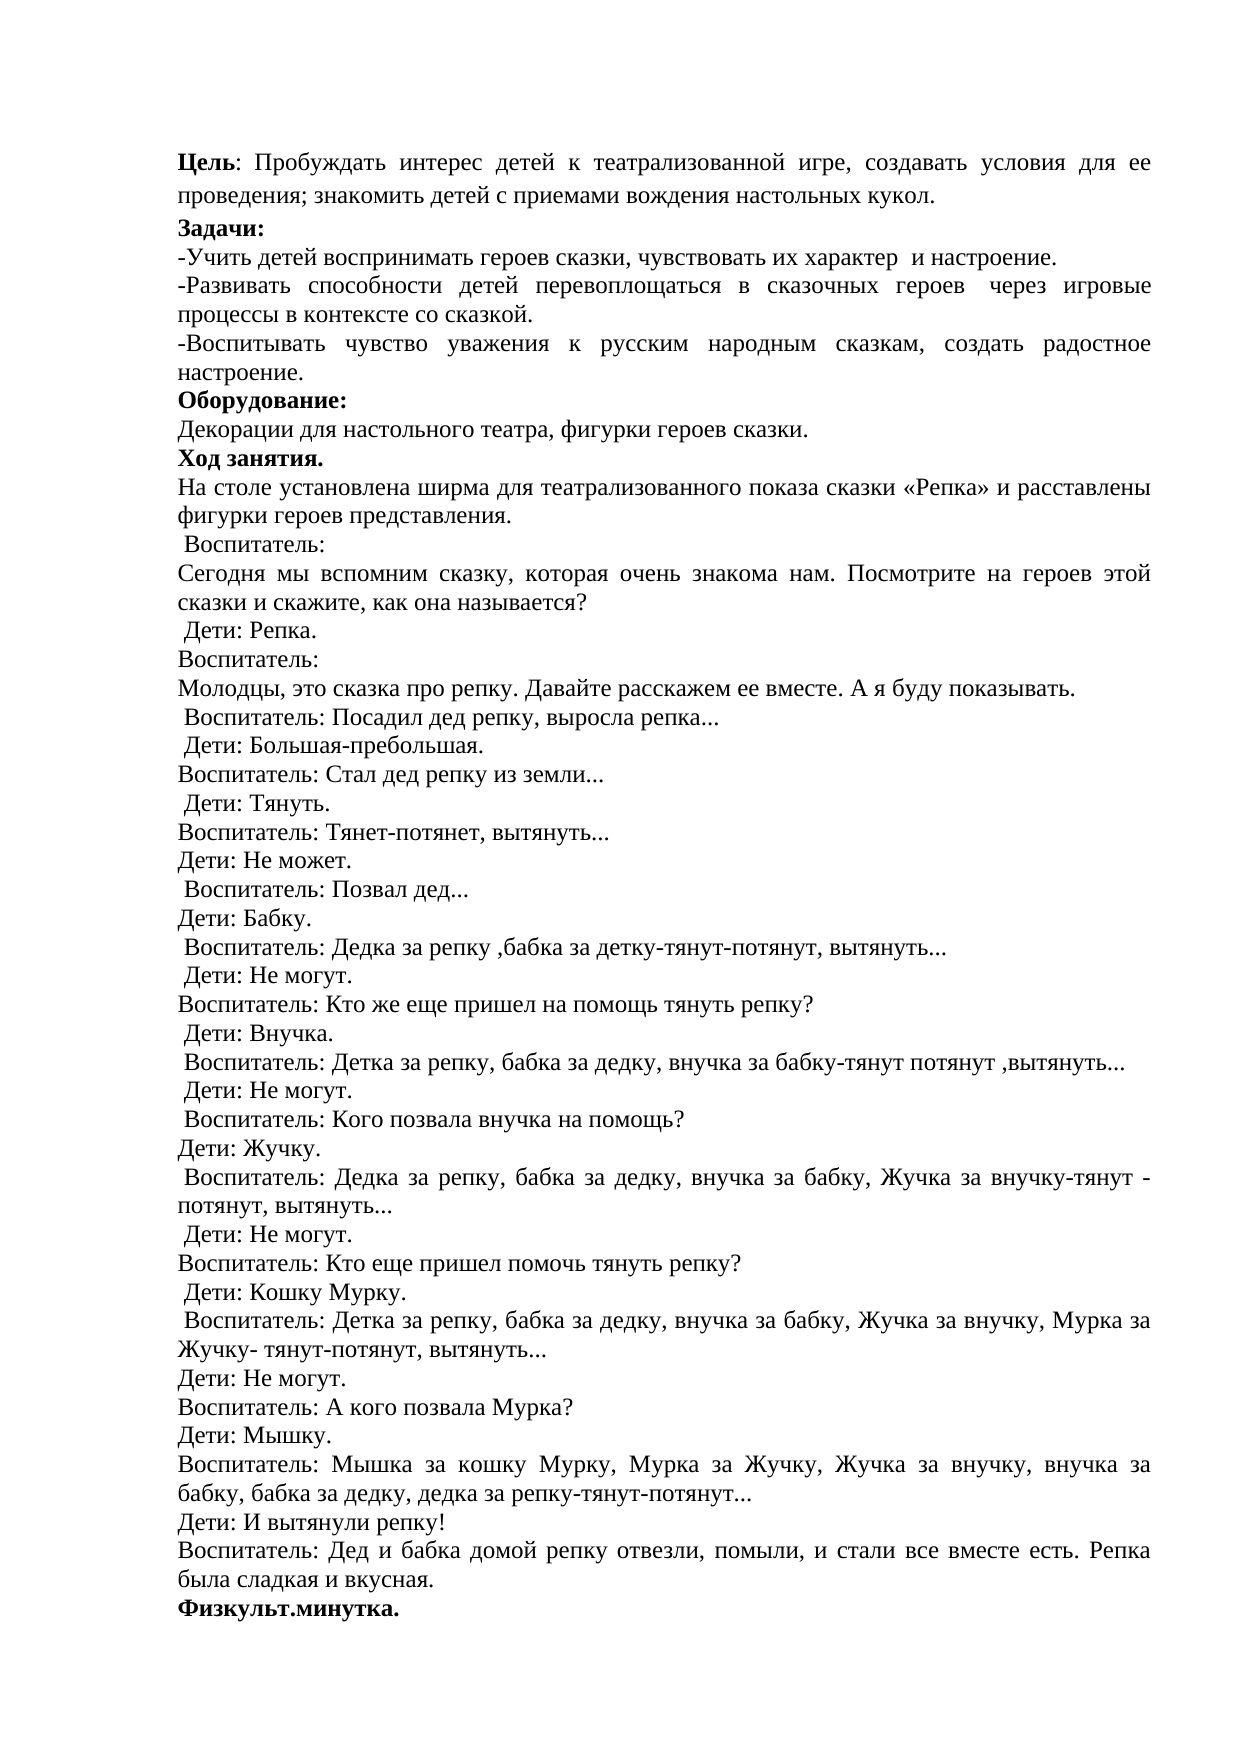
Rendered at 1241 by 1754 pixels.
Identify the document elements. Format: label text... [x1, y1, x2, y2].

text Дети: Жучку. [177, 1133, 1152, 1162]
text Цель: Пробуждать интерес детей к театрализованной игре, создавать условия для ее проведения; знакомить детей с приемами вождения настольных кукол. [177, 147, 1152, 209]
text Ход занятия. [177, 443, 1152, 472]
text Дети: Репка. [177, 615, 1152, 644]
text Дети: И вытянули репку! [177, 1507, 1152, 1535]
text Дети: Бабку. [177, 903, 1152, 932]
text Воспитатель: Дедка за репку ,бабка за детку-тянут-потянут, вытянуть... [177, 932, 1152, 960]
text Воспитатель: [177, 644, 1152, 673]
text Оборудование: [177, 385, 1152, 414]
text Воспитатель: Кто же еще пришел на помощь тянуть репку? [177, 989, 1152, 1018]
text Дети: Тянуть. [177, 788, 1152, 817]
text -Учить детей воспринимать героев сказки, чувствовать их характер и настроение. [177, 242, 1152, 270]
text -Воспитывать чувство уважения к русским народным сказкам, создать радостное настроение. [177, 328, 1152, 385]
text Молодцы, это сказка про репку. Давайте расскажем ее вместе. А я буду показывать. [177, 673, 1152, 702]
text На столе установлена ширма для театрализованного показа сказки «Репка» и расставлены фигурки героев представления. [177, 472, 1152, 529]
text Воспитатель: Кого позвала внучка на помощь? [177, 1104, 1152, 1133]
text Декорации для настольного театра, фигурки героев сказки. [177, 414, 1152, 443]
text Воспитатель: А кого позвала Мурка? [177, 1392, 1152, 1420]
text Воспитатель: Дедка за репку, бабка за дедку, внучка за бабку, Жучка за внучку-тянут -потянут, вытянуть... [177, 1162, 1152, 1219]
text Воспитатель: Детка за репку, бабка за дедку, внучка за бабку-тянут потянут ,вытянуть... [177, 1047, 1152, 1075]
text Физкульт.минутка. [177, 1593, 1152, 1622]
text Воспитатель: Стал дед репку из земли... [177, 759, 1152, 788]
text Воспитатель: Мышка за кошку Мурку, Мурка за Жучку, Жучка за внучку, внучка за бабку, бабка за дедку, дедка за репку-тянут-потянут... [177, 1449, 1152, 1507]
text Воспитатель: [177, 529, 1152, 558]
text Дети: Не могут. [177, 1219, 1152, 1248]
text Сегодня мы вспомним сказку, которая очень знакома нам. Посмотрите на героев этой сказки и скажите, как она называется? [177, 558, 1152, 615]
text Воспитатель: Позвал дед... [177, 874, 1152, 903]
text Воспитатель: Посадил дед репку, выросла репка... [177, 702, 1152, 730]
text Дети: Мышку. [177, 1420, 1152, 1449]
text Воспитатель: Тянет-потянет, вытянуть... [177, 817, 1152, 845]
text Дети: Внучка. [177, 1018, 1152, 1047]
text Дети: Не могут. [177, 1075, 1152, 1104]
text Дети: Кошку Мурку. [177, 1277, 1152, 1305]
text Дети: Большая-пребольшая. [177, 730, 1152, 759]
text -Развивать способности детей перевоплощаться в сказочных героев через игровые процессы в контексте со сказкой. [177, 270, 1152, 328]
text Дети: Не может. [177, 845, 1152, 874]
text Воспитатель: Детка за репку, бабка за дедку, внучка за бабку, Жучка за внучку, Мурка за Жучку- тянут-потянут, вытянуть... [177, 1305, 1152, 1363]
text Воспитатель: Кто еще пришел помочь тянуть репку? [177, 1248, 1152, 1277]
text Задачи: [177, 213, 1152, 242]
text Воспитатель: Дед и бабка домой репку отвезли, помыли, и стали все вместе есть. Репка была сладкая и вкусная. [177, 1535, 1152, 1593]
text Дети: Не могут. [177, 960, 1152, 989]
text Дети: Не могут. [177, 1363, 1152, 1392]
